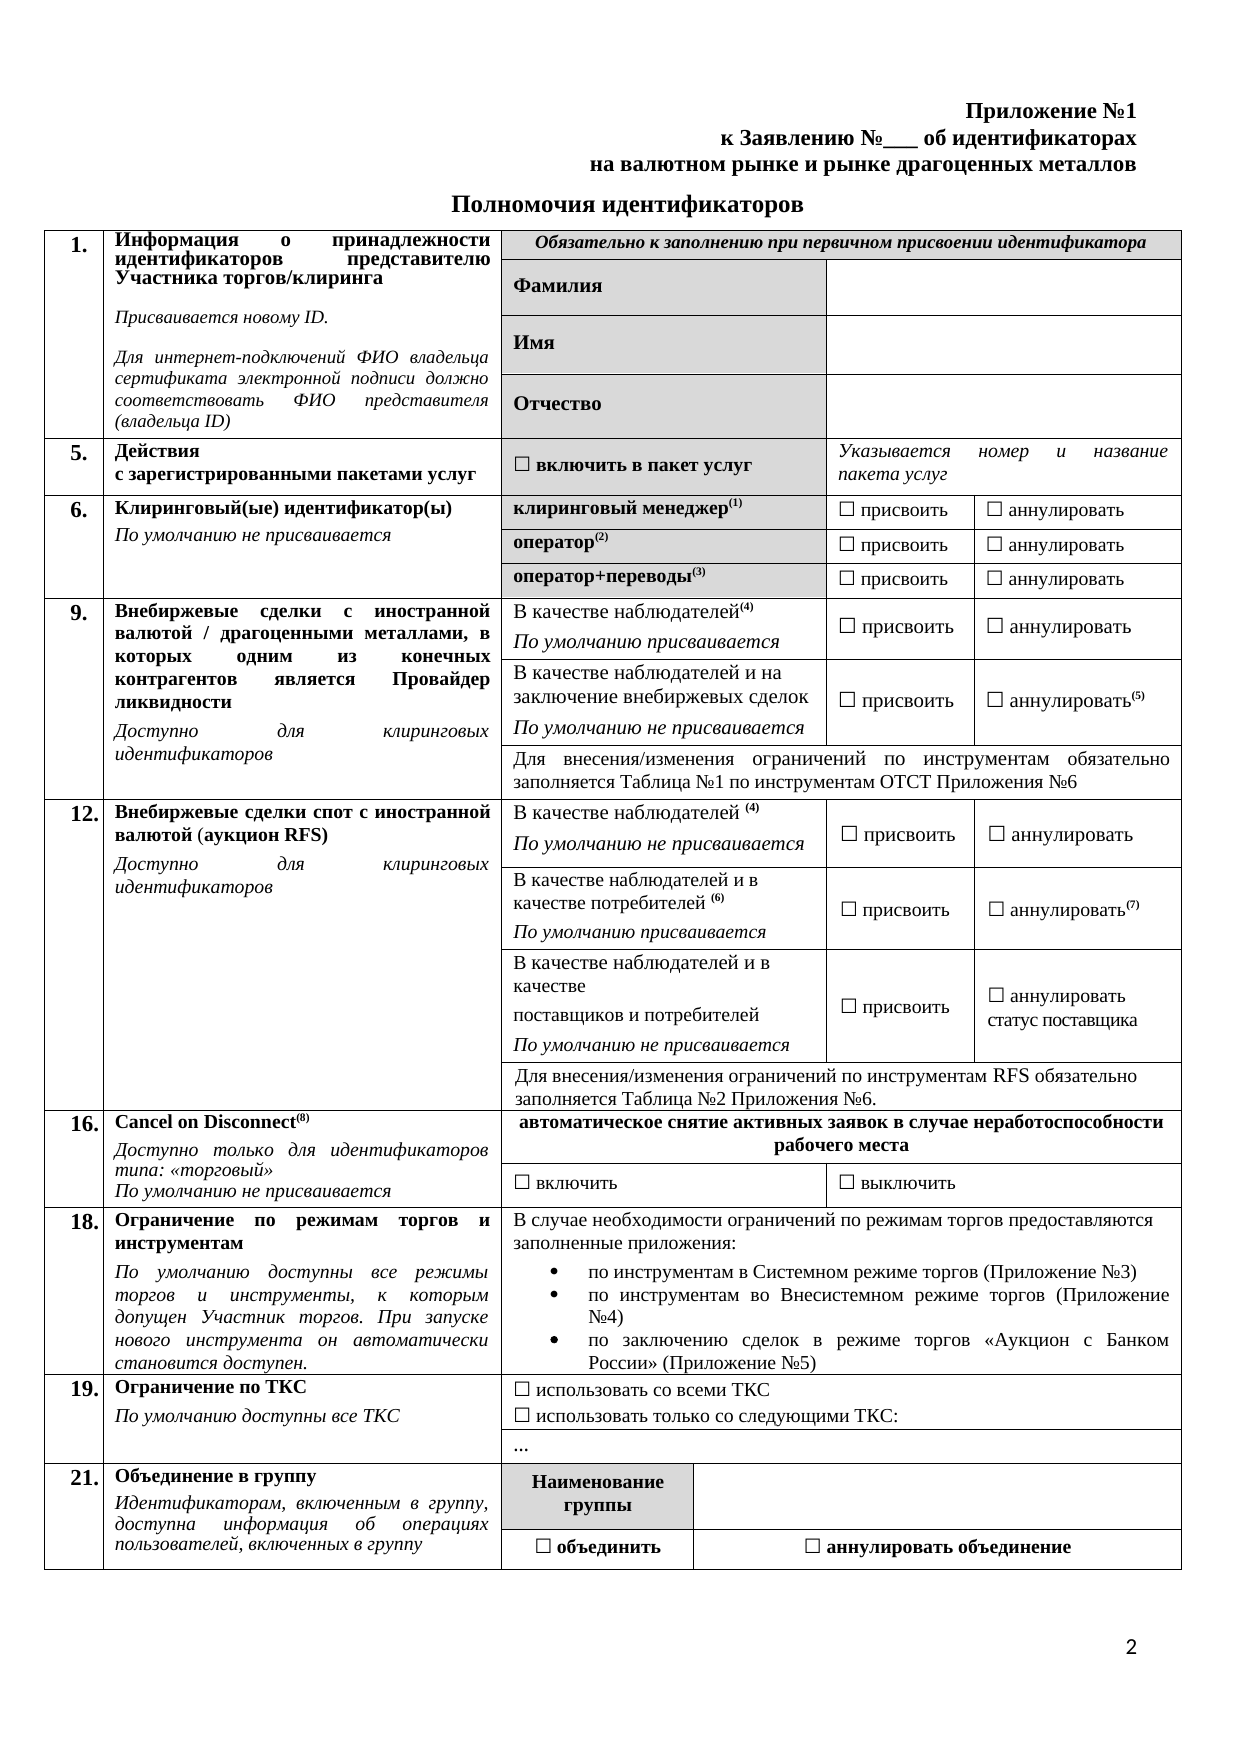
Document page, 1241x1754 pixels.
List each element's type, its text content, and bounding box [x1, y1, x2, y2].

table_cell включить в пакет услуг [502, 439, 826, 495]
table_cell аннулировать [975, 599, 1181, 659]
text к Заявлению №___ об идентификаторах [118, 124, 1137, 150]
table_cell [45, 496, 103, 597]
table_cell В качестве наблюдателей и на заключение внебиржевых сделок По умолчанию не присваивается [502, 660, 826, 745]
table_cell Объединение в группу Идентификаторам, включенным в группу, доступна информация об операциях пользователей, включенных в группу [104, 1464, 501, 1569]
table_cell аннулировать(7) [975, 868, 1181, 949]
text Приложение №1 [118, 98, 1137, 124]
table_cell аннулировать [975, 496, 1181, 529]
table_cell В качестве наблюдателей и в качестве поставщиков и потребителей По умолчанию не присваивается [502, 950, 826, 1062]
table_cell Для внесения/изменения ограничений по инструментам обязательно заполняется Таблица №1 по инструментам OTCT Приложения №6 [502, 746, 1181, 799]
table_cell [45, 599, 103, 799]
table_cell [827, 375, 1181, 438]
table_cell включить [502, 1164, 826, 1207]
table_cell Для внесения/изменения ограничений по инструментам RFS обязательно заполняется Таблица №2 Приложения №6. [502, 1063, 1181, 1109]
table_cell Ограничение по ТКС По умолчанию доступны все ТКС [104, 1375, 501, 1463]
table_cell ☐ объединить [502, 1530, 693, 1569]
table_cell Клиринговый(ые) идентификатор(ы) По умолчанию не присваивается [104, 496, 501, 597]
table_cell [45, 1375, 103, 1463]
text на валютном рынке и рынке драгоценных металлов [118, 150, 1137, 177]
table_cell В качестве наблюдателей (4) По умолчанию не присваивается [502, 800, 826, 867]
table_cell присвоить [827, 599, 974, 659]
table_cell [45, 1464, 103, 1569]
table_cell присвоить [827, 496, 974, 529]
table_cell Ограничение по режимам торгов и инструментам По умолчанию доступны все режимы торгов и инструменты, к которым допущен Участник торгов. При запуске нового инструмента он автоматически становится доступен. [104, 1208, 501, 1374]
table_cell выключить [827, 1164, 1181, 1207]
table_cell клиринговый менеджер(1) [502, 496, 826, 529]
table_header Обязательно к заполнению при первичном присвоении идентификатора [502, 231, 1181, 259]
table_cell присвоить [827, 660, 974, 745]
table_cell автоматическое снятие активных заявок в случае неработоспособности рабочего места [502, 1111, 1181, 1162]
text Полномочия идентификаторов [118, 189, 1137, 218]
table_cell Наименование группы [502, 1464, 693, 1529]
table_cell Действия с зарегистрированными пакетами услуг [104, 439, 501, 495]
table_cell [45, 800, 103, 1109]
table_header [45, 231, 103, 438]
table_cell ☐ аннулировать объединение [694, 1530, 1181, 1569]
table_cell [45, 1111, 103, 1207]
table_cell использовать со всеми ТКС использовать только со следующими ТКС: [502, 1375, 1181, 1429]
table_cell [694, 1464, 1181, 1529]
table_cell Имя [502, 316, 826, 373]
table_cell Фамилия [502, 260, 826, 315]
table_header Информация о принадлежности идентификаторов представителю Участника торгов/клиринга Присваивается новому ID. Для интернет-подключений ФИО владельца сертификата электронной подписи должно соответствовать ФИО представителя (владельца ID) [104, 231, 501, 438]
table_cell аннулировать [975, 530, 1181, 563]
table_cell оператор(2) [502, 530, 826, 563]
table_cell Внебиржевые сделки с иностранной валютой / драгоценными металлами, в которых одним из конечных контрагентов является Провайдер ликвидности Доступно для клиринговых идентификаторов [104, 599, 501, 799]
table_cell аннулировать(5) [975, 660, 1181, 745]
table_cell оператор+переводы(3) [502, 564, 826, 597]
table_cell [827, 260, 1181, 315]
table_cell аннулировать [975, 800, 1181, 867]
table_cell присвоить [827, 800, 974, 867]
table_cell В качестве наблюдателей(4) По умолчанию присваивается [502, 599, 826, 659]
table_cell [45, 1208, 103, 1374]
table_cell присвоить [827, 530, 974, 563]
table_cell присвоить [827, 564, 974, 597]
table_cell присвоить [827, 868, 974, 949]
table_cell аннулировать [975, 564, 1181, 597]
table_cell … [502, 1430, 1181, 1463]
table_cell [827, 316, 1181, 373]
table_cell В случае необходимости ограничений по режимам торгов предоставляются заполненные приложения: по инструментам в Системном режиме торгов (Приложение №3) по инструментам во Внесистемном режиме торгов (Приложение №4) по заключению сделок в режиме торгов «Аукцион с Банком России» (Приложение №5) [502, 1208, 1181, 1374]
table_cell Отчество [502, 375, 826, 438]
table_cell Указывается номер и название пакета услуг [827, 439, 1181, 495]
table_cell [45, 439, 103, 495]
table_cell присвоить [827, 950, 974, 1062]
table_cell аннулировать статус поставщика [975, 950, 1181, 1062]
table_cell Внебиржевые сделки спот с иностранной валютой (аукцион RFS) Доступно для клиринговых идентификаторов [104, 800, 501, 1109]
table_cell Cancel on Disconnect(8) Доступно только для идентификаторов типа: «торговый» По умолчанию не присваивается [104, 1111, 501, 1207]
table_cell В качестве наблюдателей и в качестве потребителей (6) По умолчанию присваивается [502, 868, 826, 949]
